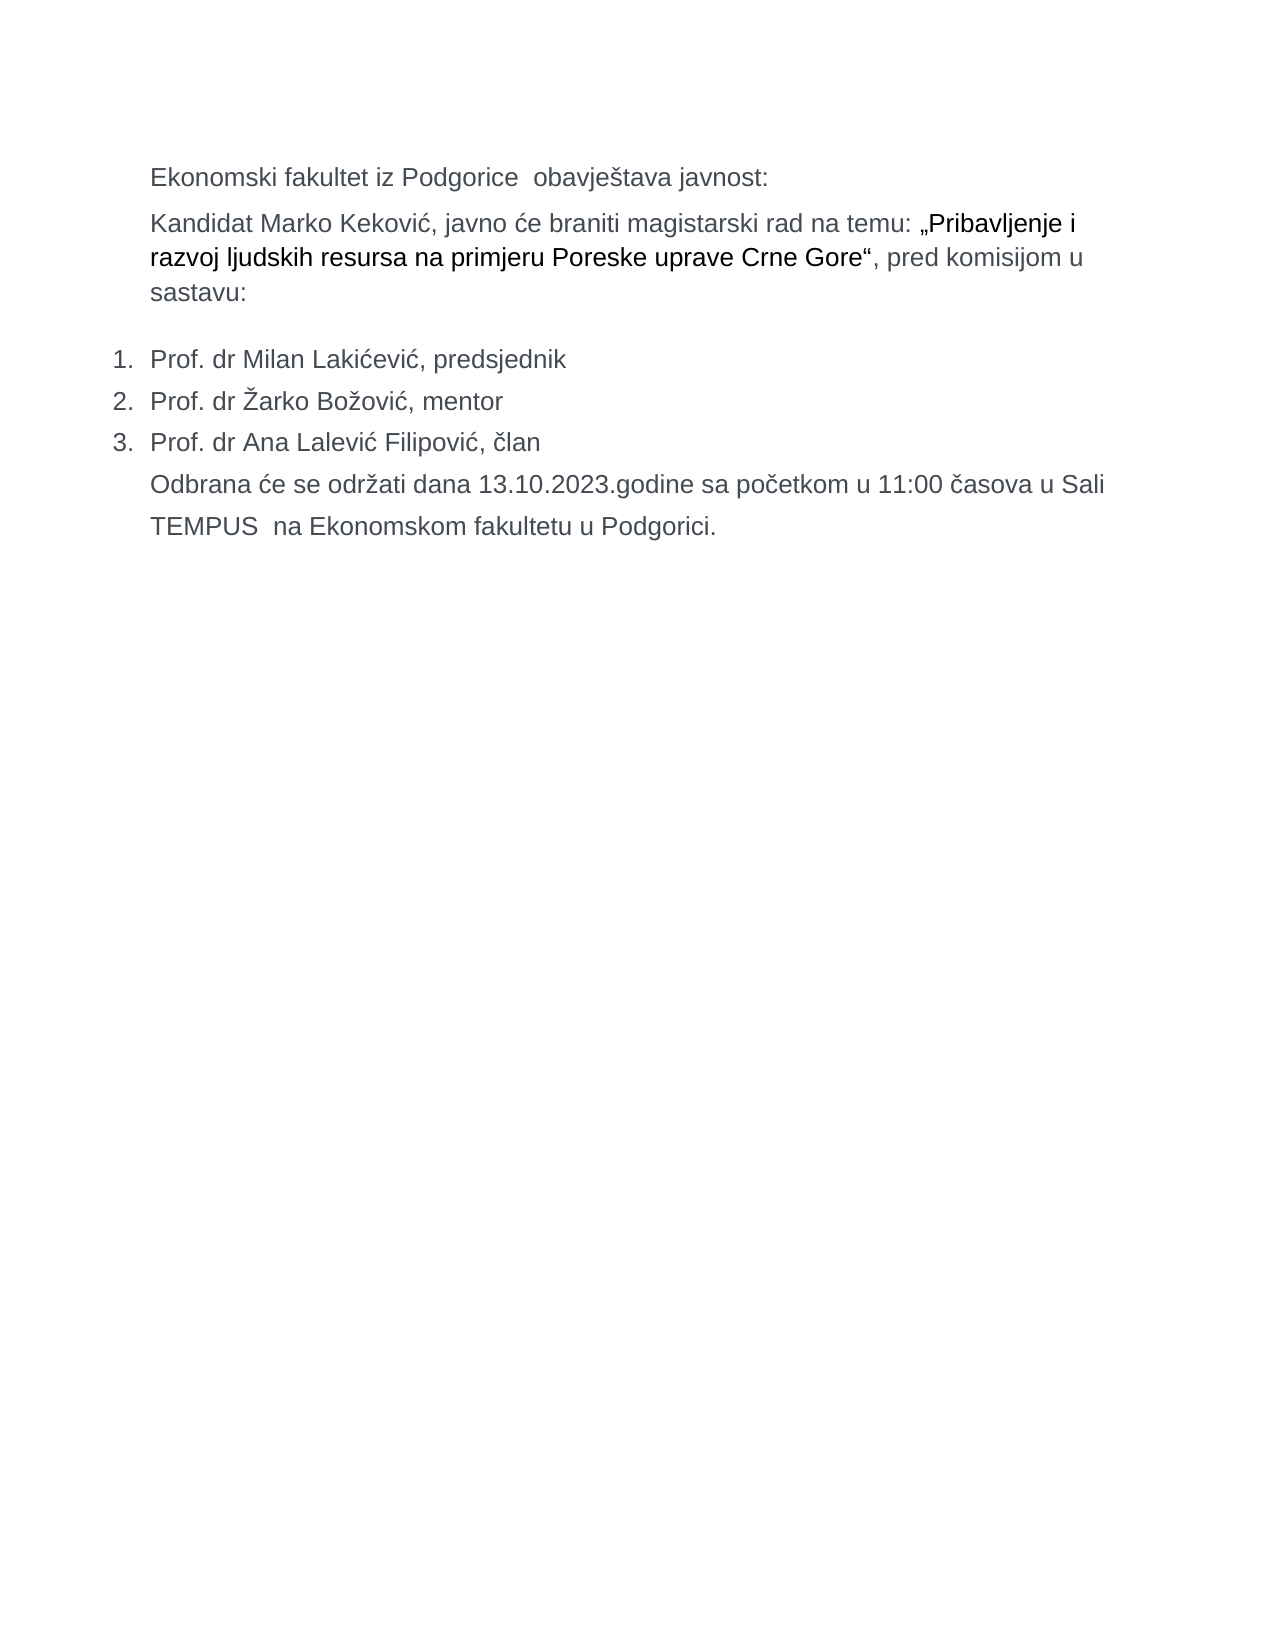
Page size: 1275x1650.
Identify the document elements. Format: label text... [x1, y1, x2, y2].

text Kandidat Marko Keković, javno će braniti magistarski rad na temu: „Pribavljenje i razvoj ljudskih resursa na primjeru Poreske uprave Crne Gore“, pred komisijom u sastavu: [150, 208, 1125, 307]
list Prof. dr Žarko Božović, mentor [112, 374, 1125, 416]
text Ekonomski fakultet iz Podgorice obavještava javnost: [150, 150, 1125, 192]
list Prof. dr Ana Lalević Filipović, član [112, 416, 1125, 457]
list Prof. dr Milan Lakićević, predsjednik [112, 332, 1125, 374]
text Odbrana će se održati dana 13.10.2023.godine sa početkom u 11:00 časova u Sali TEMPUS na Ekonomskom fakultetu u Podgorici. [150, 457, 1125, 541]
